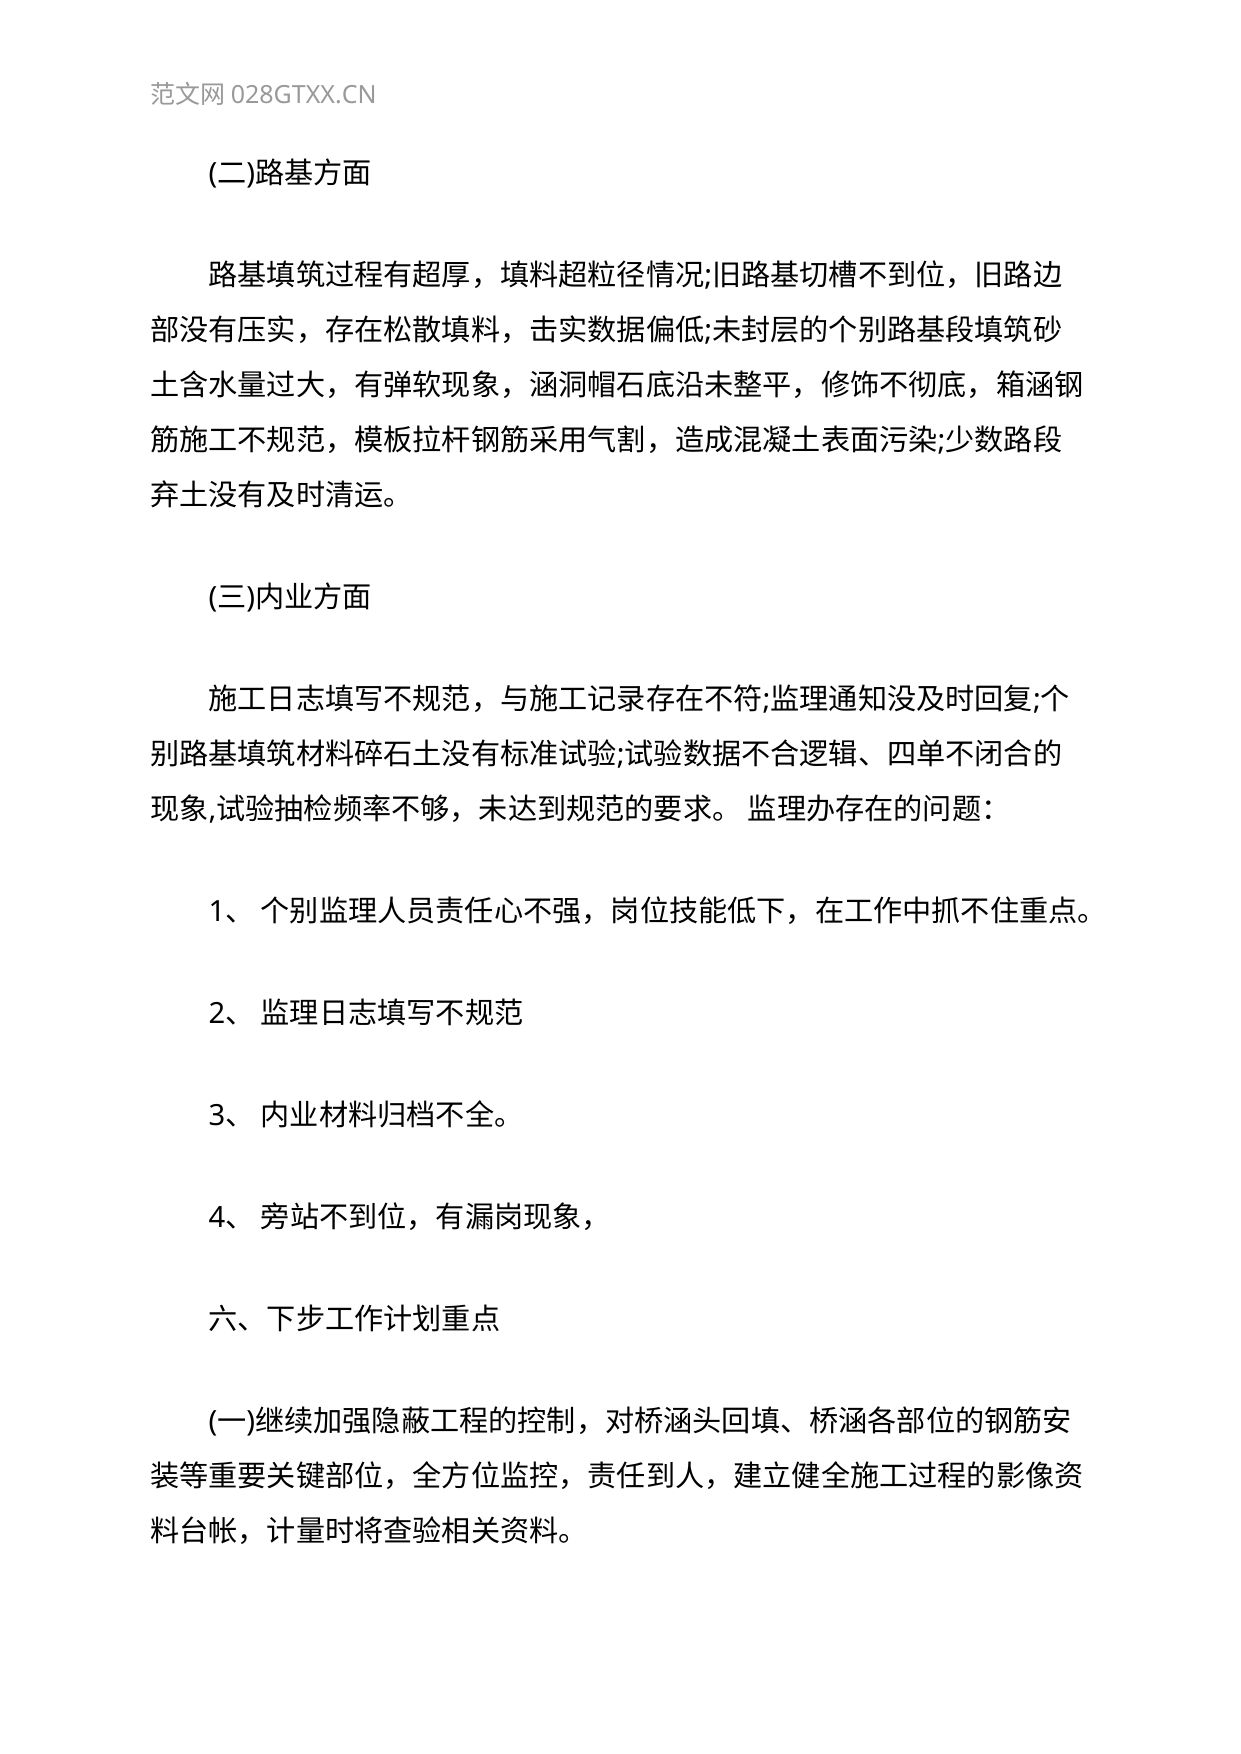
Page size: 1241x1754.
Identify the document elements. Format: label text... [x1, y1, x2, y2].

text 六、下步工作计划重点 [150, 1296, 1090, 1338]
text (二)路基方面 [150, 150, 1090, 192]
text 1、 个别监理人员责任心不强，岗位技能低下，在工作中抓不住重点。 [150, 888, 1090, 930]
text 路基填筑过程有超厚，填料超粒径情况;旧路基切槽不到位，旧路边部没有压实，存在松散填料，击实数据偏低;未封层的个别路基段填筑砂土含水量过大，有弹软现象，涵洞帽石底沿未整平，修饰不彻底，箱涵钢筋施工不规范，模板拉杆钢筋采用气割，造成混凝土表面污染;少数路段弃土没有及时清运。 [150, 252, 1090, 514]
text (一)继续加强隐蔽工程的控制，对桥涵头回填、桥涵各部位的钢筋安装等重要关键部位，全方位监控，责任到人，建立健全施工过程的影像资料台帐，计量时将查验相关资料。 [150, 1397, 1090, 1549]
text 施工日志填写不规范，与施工记录存在不符;监理通知没及时回复;个别路基填筑材料碎石土没有标准试验;试验数据不合逻辑、四单不闭合的现象,试验抽检频率不够，未达到规范的要求。 监理办存在的问题： [150, 676, 1090, 828]
text (三)内业方面 [150, 574, 1090, 616]
text 3、 内业材料归档不全。 [150, 1092, 1090, 1134]
text 4、 旁站不到位，有漏岗现象， [150, 1193, 1090, 1236]
text 2、 监理日志填写不规范 [150, 989, 1090, 1032]
